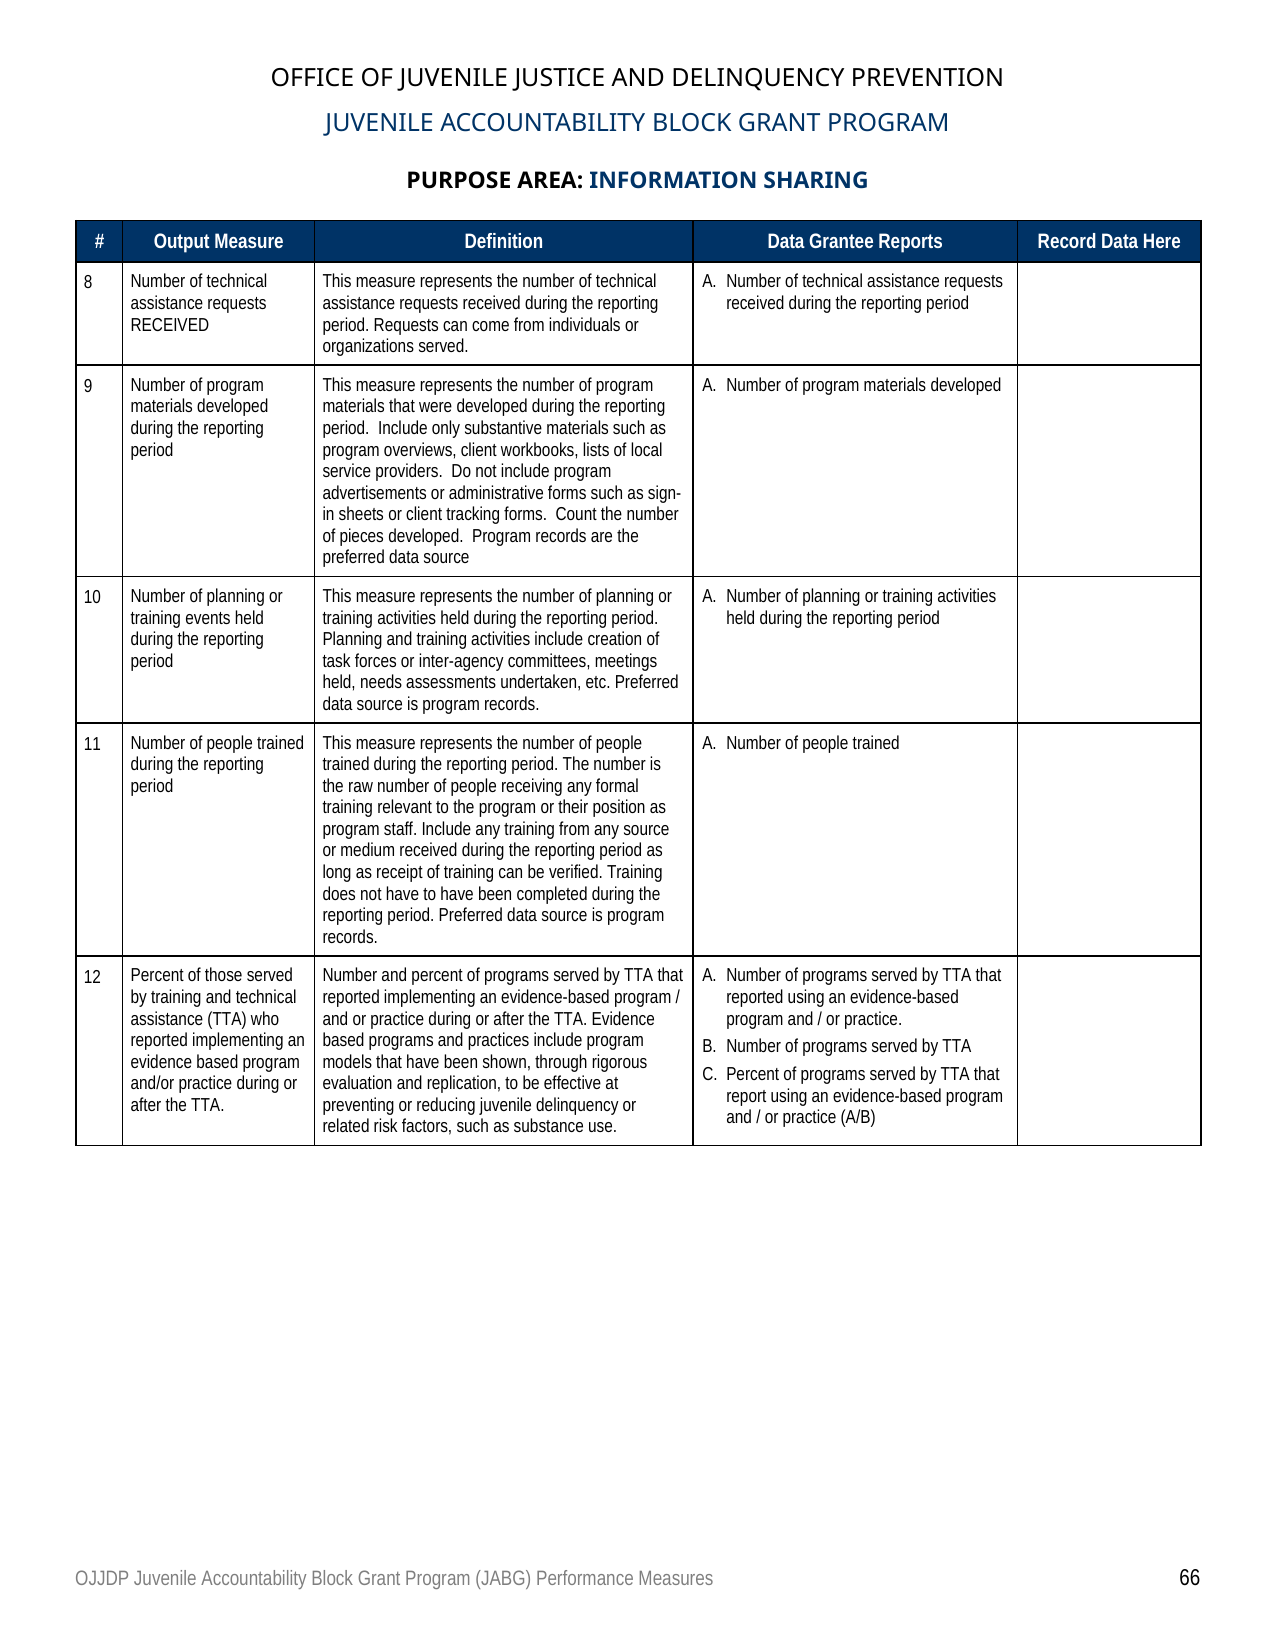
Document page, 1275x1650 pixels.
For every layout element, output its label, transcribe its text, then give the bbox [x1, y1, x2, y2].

table_cell Number of people trained [694, 724, 1017, 955]
table_cell Number of programs served by TTA that reported using an evidence-based program and / or practice. Number of programs served by TTA Percent of programs served by TTA that report using an evidence-based program and / or practice (A/B) [694, 957, 1017, 1145]
table_cell Number of program materials developed [694, 366, 1017, 576]
table_cell This measure represents the number of program materials that were developed during the reporting period. Include only substantive materials such as program overviews, client workbooks, lists of local service providers. Do not include program advertisements or administrative forms such as sign-in sheets or client tracking forms. Count the number of pieces developed. Program records are the preferred data source [315, 366, 692, 576]
table_cell Number of technical assistance requests RECEIVED [123, 263, 314, 364]
table_cell [1018, 724, 1200, 955]
table_cell [1018, 366, 1200, 576]
table_header Record Data Here [1018, 221, 1200, 261]
table_cell [1018, 263, 1200, 364]
table_cell This measure represents the number of technical assistance requests received during the reporting period. Requests can come from individuals or organizations served. [315, 263, 692, 364]
table_cell Percent of those served by training and technical assistance (TTA) who reported implementing an evidence based program and/or practice during or after the TTA. [123, 957, 314, 1145]
table_cell 11 [77, 724, 122, 955]
table_cell This measure represents the number of people trained during the reporting period. The number is the raw number of people receiving any formal training relevant to the program or their position as program staff. Include any training from any source or medium received during the reporting period as long as receipt of training can be verified. Training does not have to have been completed during the reporting period. Preferred data source is program records. [315, 724, 692, 955]
table_cell 12 [77, 957, 122, 1145]
table_header Data Grantee Reports [694, 221, 1017, 261]
table_cell 10 [77, 577, 122, 722]
table_cell 9 [77, 366, 122, 576]
table_cell [1018, 957, 1200, 1145]
table_cell Number of program materials developed during the reporting period [123, 366, 314, 576]
table_cell [1018, 577, 1200, 722]
table_header # [77, 221, 122, 261]
table_cell Number of technical assistance requests received during the reporting period [694, 263, 1017, 364]
table_cell This measure represents the number of planning or training activities held during the reporting period. Planning and training activities include creation of task forces or inter-agency committees, meetings held, needs assessments undertaken, etc. Preferred data source is program records. [315, 577, 692, 722]
table_header Output Measure [123, 221, 314, 261]
table_cell Number of planning or training events held during the reporting period [123, 577, 314, 722]
table_cell Number of people trained during the reporting period [123, 724, 314, 955]
table_cell Number and percent of programs served by TTA that reported implementing an evidence-based program / and or practice during or after the TTA. Evidence based programs and practices include program models that have been shown, through rigorous evaluation and replication, to be effective at preventing or reducing juvenile delinquency or related risk factors, such as substance use. [315, 957, 692, 1145]
table_header Definition [315, 221, 692, 261]
table_cell Number of planning or training activities held during the reporting period [694, 577, 1017, 722]
table_cell 8 [77, 263, 122, 364]
